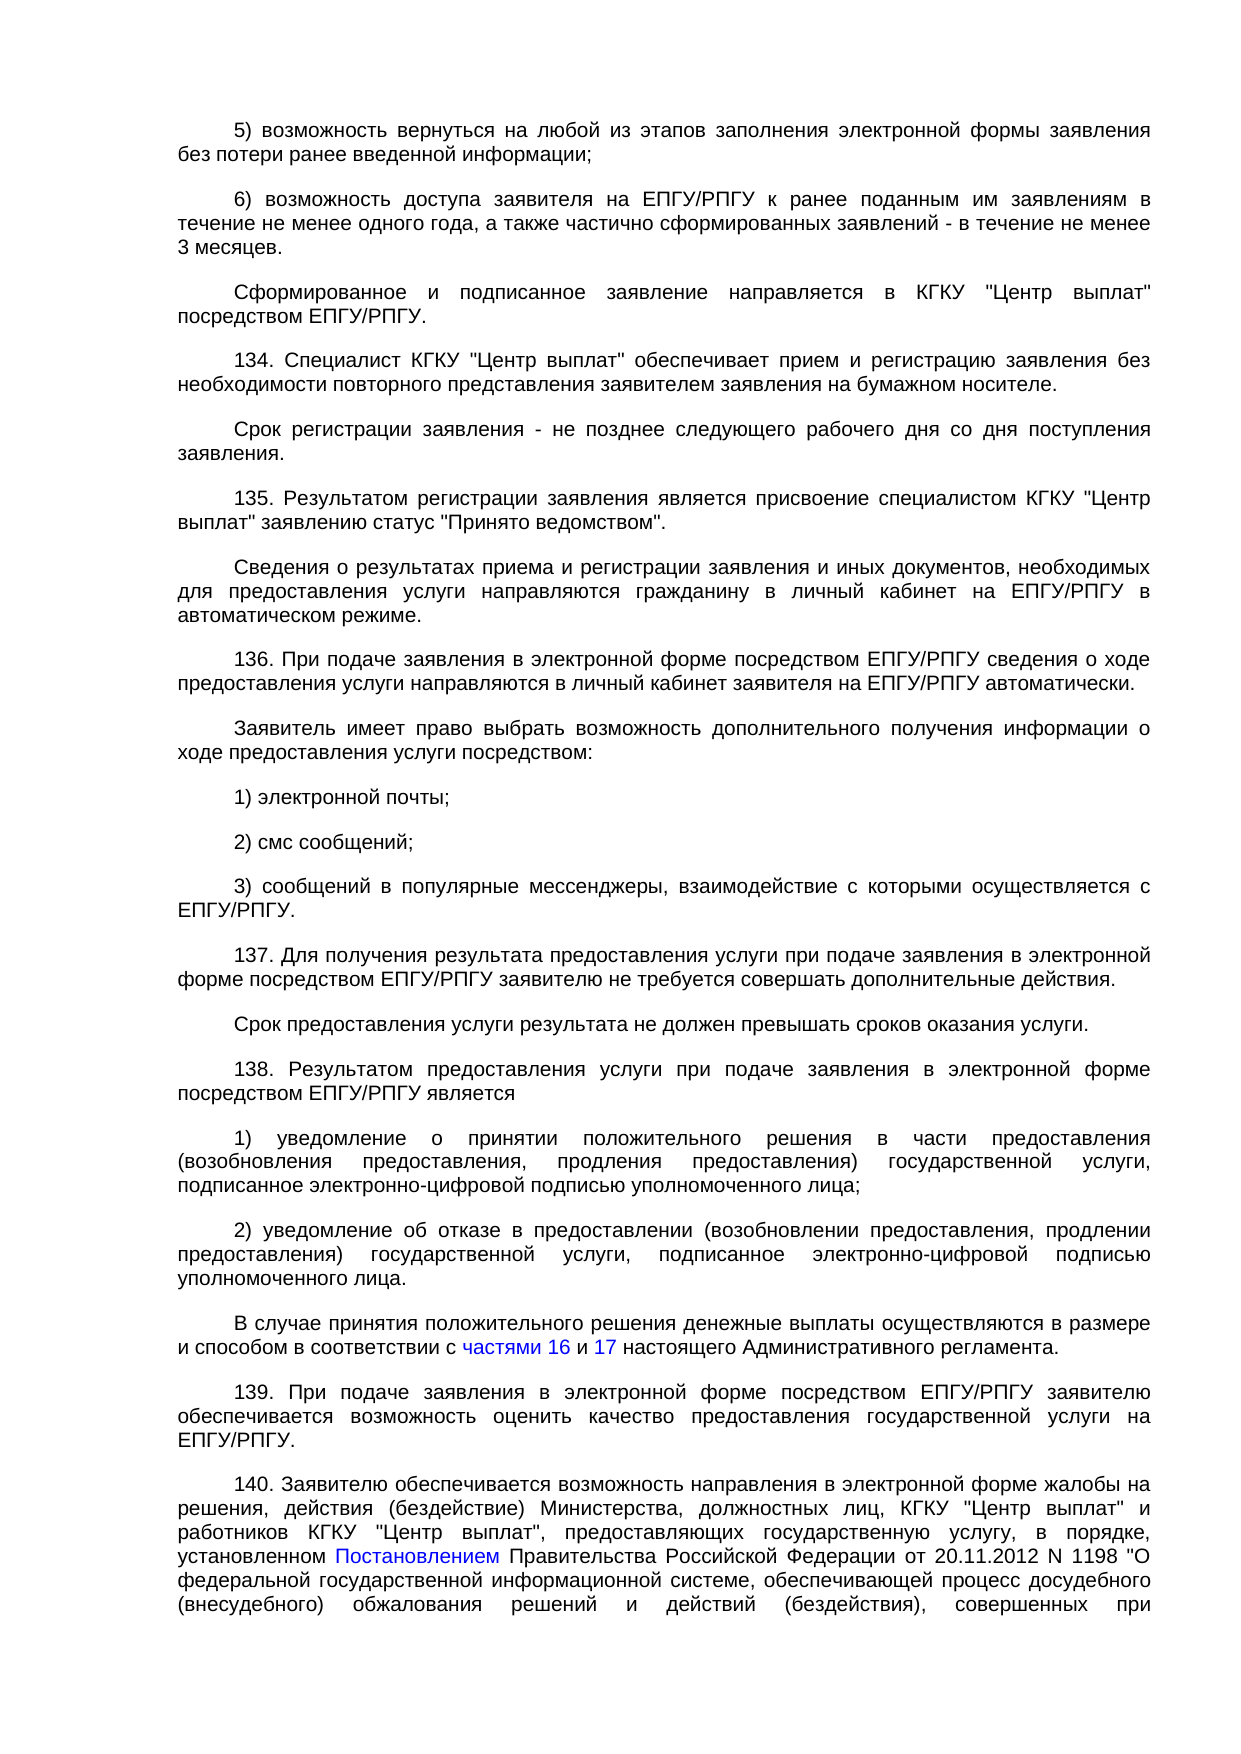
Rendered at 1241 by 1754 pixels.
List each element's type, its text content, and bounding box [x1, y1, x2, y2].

text 136. При подаче заявления в электронной форме посредством ЕПГУ/РПГУ сведения о ходе предоставления услуги направляются в личный кабинет заявителя на ЕПГУ/РПГУ автоматически. [177, 647, 1152, 695]
text 2) уведомление об отказе в предоставлении (возобновлении предоставления, продлении предоставления) государственной услуги, подписанное электронно-цифровой подписью уполномоченного лица. [177, 1218, 1152, 1290]
text 5) возможность вернуться на любой из этапов заполнения электронной формы заявления без потери ранее введенной информации; [177, 118, 1152, 166]
text Сформированное и подписанное заявление направляется в КГКУ "Центр выплат" посредством ЕПГУ/РПГУ. [177, 279, 1152, 327]
text Срок предоставления услуги результата не должен превышать сроков оказания услуги. [177, 1012, 1152, 1036]
text 1) электронной почты; [177, 785, 1152, 809]
text 3) сообщений в популярные мессенджеры, взаимодействие с которыми осуществляется с ЕПГУ/РПГУ. [177, 874, 1152, 922]
text 138. Результатом предоставления услуги при подаче заявления в электронной форме посредством ЕПГУ/РПГУ является [177, 1057, 1152, 1104]
text 2) смс сообщений; [177, 829, 1152, 853]
text 137. Для получения результата предоставления услуги при подаче заявления в электронной форме посредством ЕПГУ/РПГУ заявителю не требуется совершать дополнительные действия. [177, 943, 1152, 991]
text 134. Специалист КГКУ "Центр выплат" обеспечивает прием и регистрацию заявления без необходимости повторного представления заявителем заявления на бумажном носителе. [177, 348, 1152, 396]
text Сведения о результатах приема и регистрации заявления и иных документов, необходимых для предоставления услуги направляются гражданину в личный кабинет на ЕПГУ/РПГУ в автоматическом режиме. [177, 554, 1152, 626]
text 135. Результатом регистрации заявления является присвоение специалистом КГКУ "Центр выплат" заявлению статус "Принято ведомством". [177, 486, 1152, 534]
text В случае принятия положительного решения денежные выплаты осуществляются в размере и способом в соответствии с частями 16 и 17 настоящего Административного регламента. [177, 1311, 1152, 1359]
text Заявитель имеет право выбрать возможность дополнительного получения информации о ходе предоставления услуги посредством: [177, 716, 1152, 764]
text 1) уведомление о принятии положительного решения в части предоставления (возобновления предоставления, продления предоставления) государственной услуги, подписанное электронно-цифровой подписью уполномоченного лица; [177, 1125, 1152, 1197]
text 139. При подаче заявления в электронной форме посредством ЕПГУ/РПГУ заявителю обеспечивается возможность оценить качество предоставления государственной услуги на ЕПГУ/РПГУ. [177, 1379, 1152, 1451]
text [177, 1472, 1152, 1616]
text 6) возможность доступа заявителя на ЕПГУ/РПГУ к ранее поданным им заявлениям в течение не менее одного года, а также частично сформированных заявлений - в течение не менее 3 месяцев. [177, 187, 1152, 259]
text Срок регистрации заявления - не позднее следующего рабочего дня со дня поступления заявления. [177, 417, 1152, 465]
